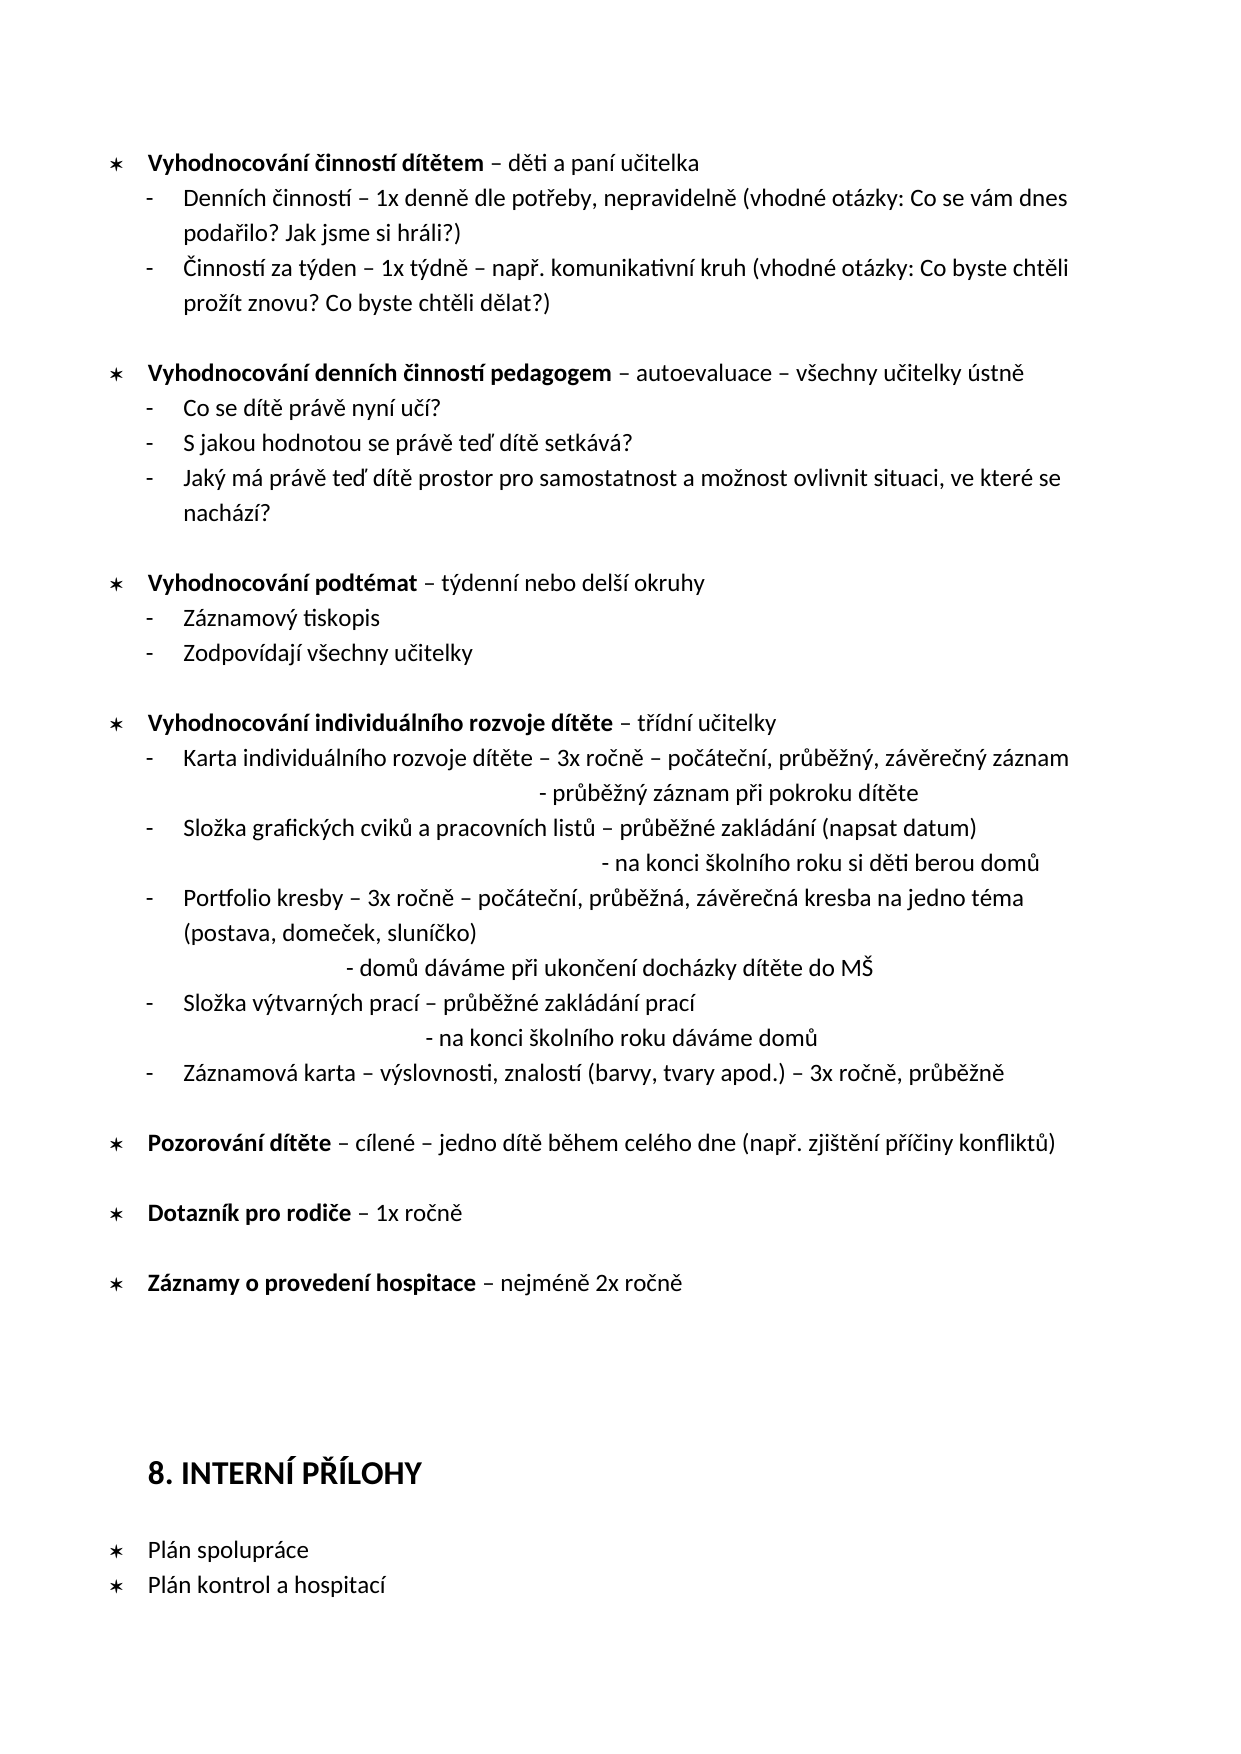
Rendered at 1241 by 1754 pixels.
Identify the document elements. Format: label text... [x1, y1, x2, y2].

list Záznamový tiskopis [146, 603, 1093, 633]
list Zodpovídají všechny učitelky [146, 638, 1093, 668]
list Plán spolupráce [110, 1534, 1093, 1564]
text - průběžný záznam při pokroku dítěte [516, 778, 1093, 808]
list Záznamy o provedení hospitace – nejméně 2x ročně [110, 1268, 1093, 1298]
list Vyhodnocování individuálního rozvoje dítěte – třídní učitelky [110, 708, 1093, 738]
list Portfolio kresby – 3x ročně – počáteční, průběžná, závěrečná kresba na jedno téma (postava, domeček, sluníčko) [146, 883, 1093, 948]
list Plán kontrol a hospitací [110, 1569, 1093, 1599]
list Složka výtvarných prací – průběžné zakládání prací [146, 988, 1093, 1018]
list Vyhodnocování podtémat – týdenní nebo delší okruhy [110, 568, 1093, 598]
list Co se dítě právě nyní učí? [146, 393, 1093, 423]
list Vyhodnocování denních činností pedagogem – autoevaluace – všechny učitelky ústně [110, 358, 1093, 388]
list Dotazník pro rodiče – 1x ročně [110, 1198, 1093, 1228]
text 8. INTERNÍ PŘÍLOHY [148, 1452, 1093, 1493]
list S jakou hodnotou se právě teď dítě setkává? [146, 428, 1093, 458]
list Denních činností – 1x denně dle potřeby, nepravidelně (vhodné otázky: Co se vám dnes podařilo? Jak jsme si hráli?) [146, 183, 1093, 248]
list Činností za týden – 1x týdně – např. komunikativní kruh (vhodné otázky: Co byste chtěli prožít znovu? Co byste chtěli dělat?) [146, 253, 1093, 318]
list Složka grafických cviků a pracovních listů – průběžné zakládání (napsat datum) [146, 813, 1093, 843]
text - na konci školního roku dáváme domů [369, 1023, 1093, 1053]
list Vyhodnocování činností dítětem – děti a paní učitelka [110, 148, 1093, 178]
text - domů dáváme při ukončení docházky dítěte do MŠ [295, 953, 1093, 983]
text - na konci školního roku si děti berou domů [590, 848, 1093, 878]
list Karta individuálního rozvoje dítěte – 3x ročně – počáteční, průběžný, závěrečný záznam [146, 743, 1093, 773]
list Jaký má právě teď dítě prostor pro samostatnost a možnost ovlivnit situaci, ve které se nachází? [146, 463, 1093, 528]
list Pozorování dítěte – cílené – jedno dítě během celého dne (např. zjištění příčiny konfliktů) [110, 1128, 1093, 1158]
list Záznamová karta – výslovnosti, znalostí (barvy, tvary apod.) – 3x ročně, průběžně [146, 1058, 1093, 1088]
